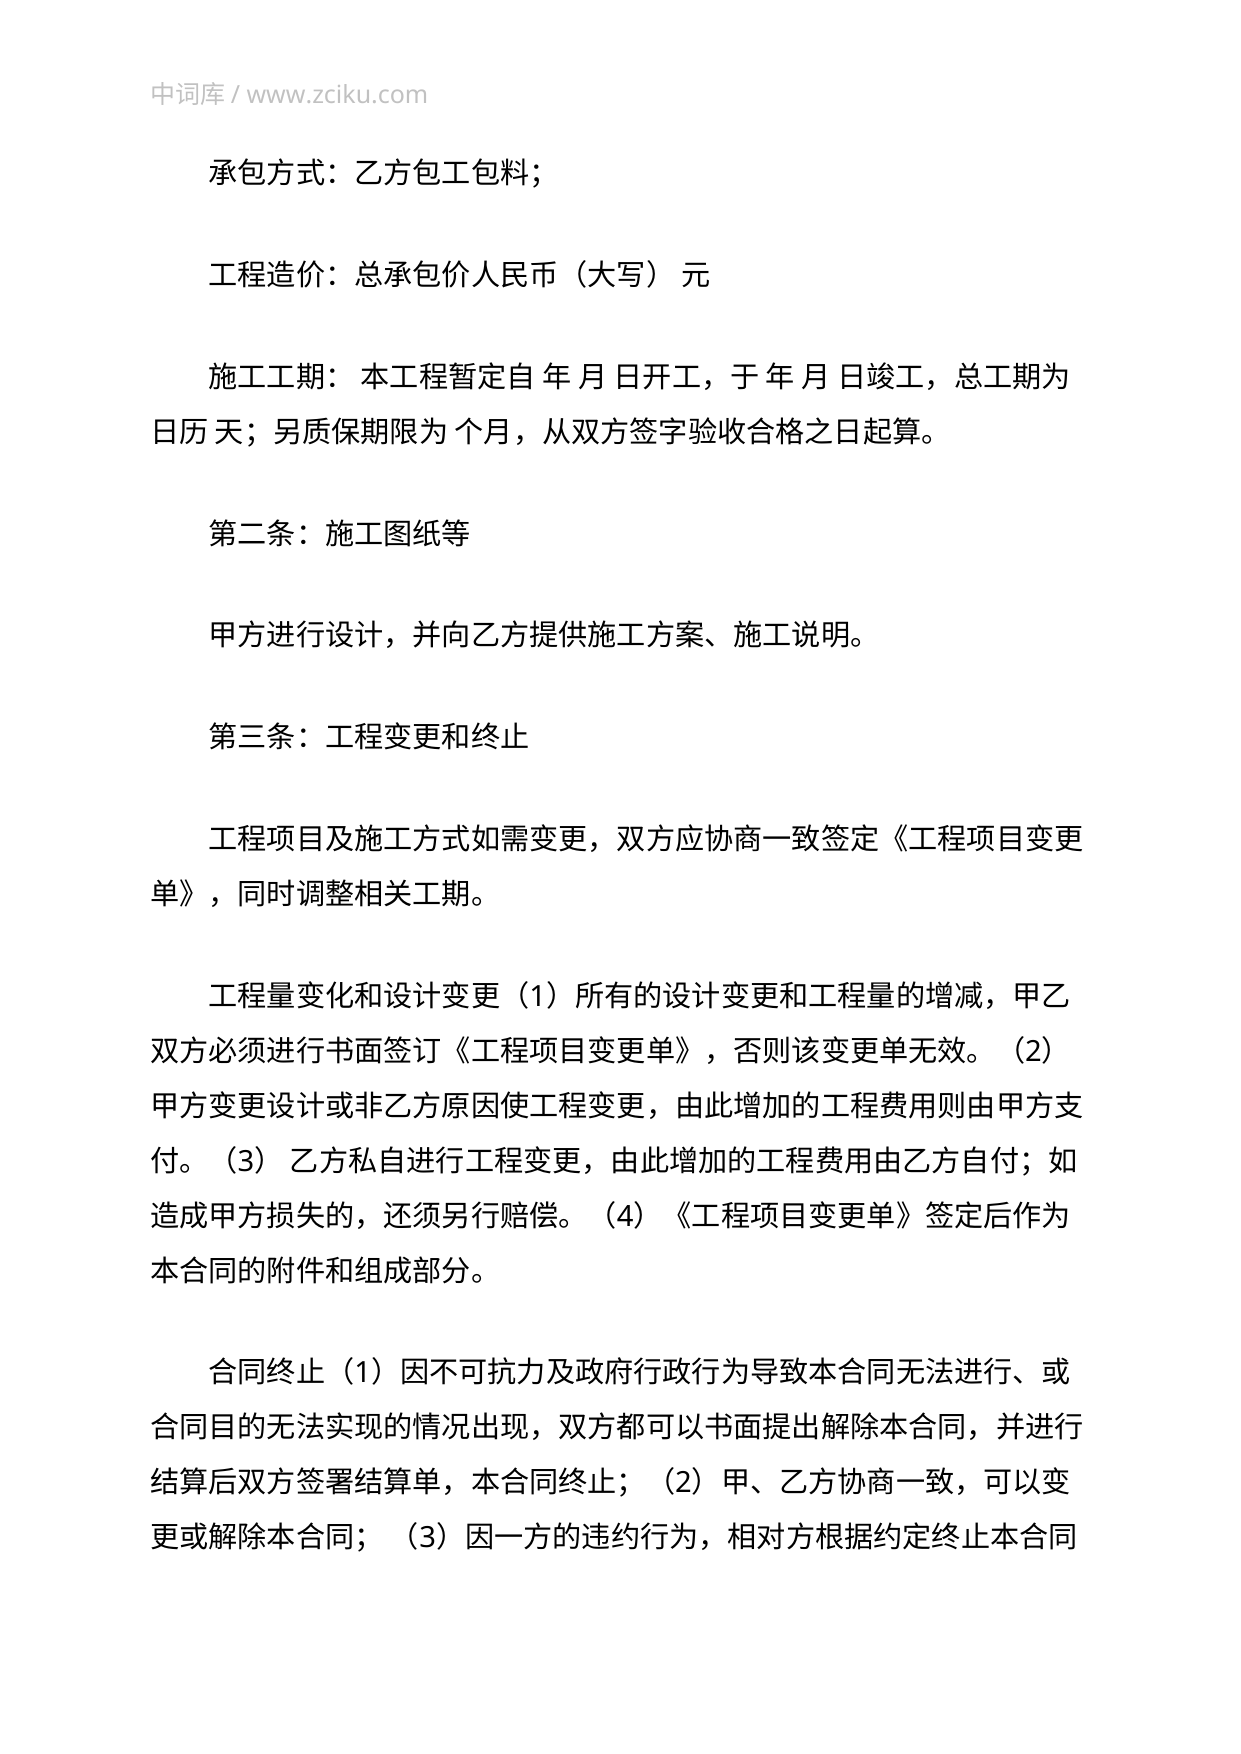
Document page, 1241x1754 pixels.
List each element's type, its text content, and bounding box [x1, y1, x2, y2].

text 第二条：施工图纸等 [150, 510, 1090, 552]
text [150, 1349, 1090, 1556]
text 工程项目及施工方式如需变更，双方应协商一致签定《工程项目变更单》，同时调整相关工期。 [150, 816, 1090, 913]
text 承包方式：乙方包工包料； [150, 150, 1090, 192]
text 第三条：工程变更和终止 [150, 714, 1090, 756]
text 工程造价：总承包价人民币（大写） 元 [150, 252, 1090, 294]
text 工程量变化和设计变更（1）所有的设计变更和工程量的增减，甲乙双方必须进行书面签订《工程项目变更单》，否则该变更单无效。（2）甲方变更设计或非乙方原因使工程变更，由此增加的工程费用则由甲方支付。（3） 乙方私自进行工程变更，由此增加的工程费用由乙方自付；如造成甲方损失的，还须另行赔偿。（4）《工程项目变更单》签定后作为本合同的附件和组成部分。 [150, 972, 1090, 1289]
text 甲方进行设计，并向乙方提供施工方案、施工说明。 [150, 612, 1090, 654]
text 施工工期： 本工程暂定自 年 月 日开工，于 年 月 日竣工，总工期为日历 天；另质保期限为 个月，从双方签字验收合格之日起算。 [150, 353, 1090, 451]
